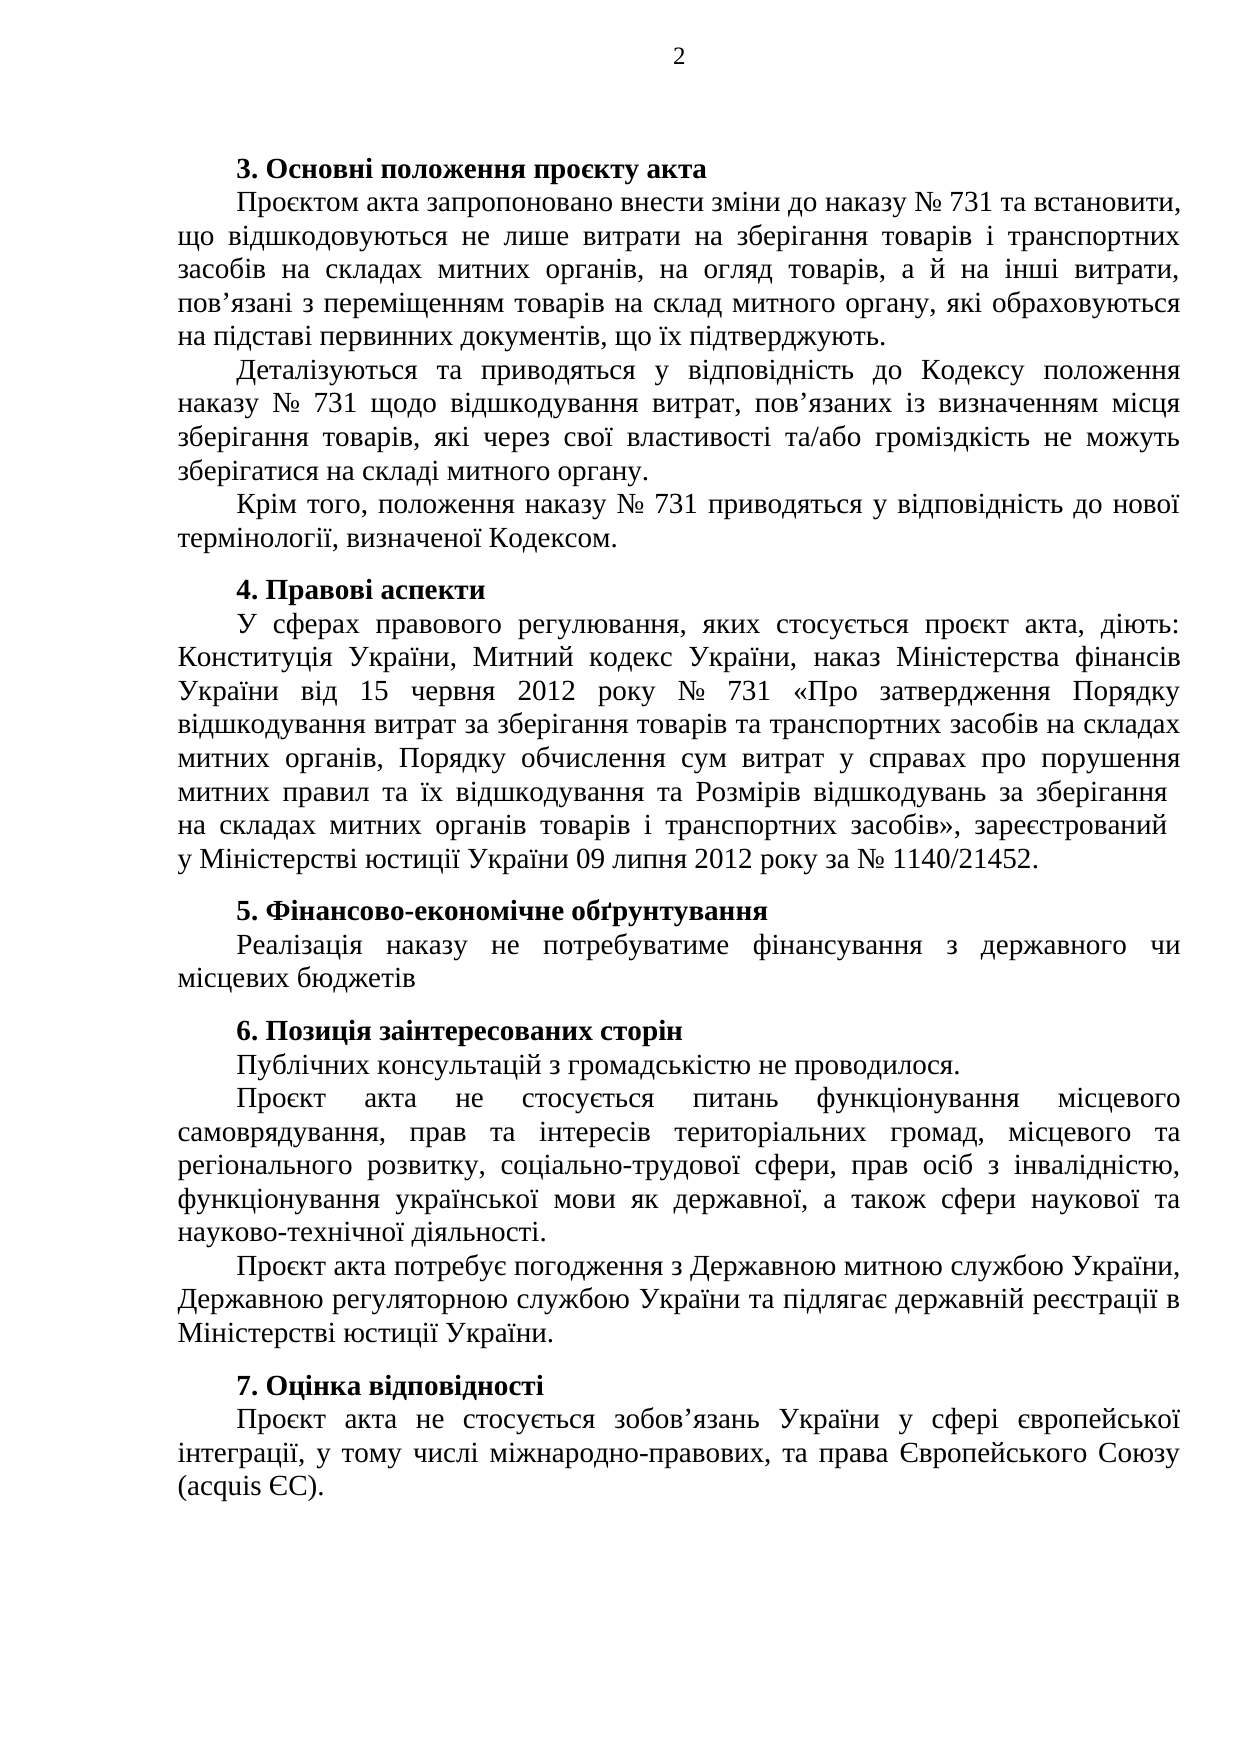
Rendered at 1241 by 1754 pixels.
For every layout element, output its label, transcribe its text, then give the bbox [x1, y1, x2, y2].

text 3. Основні положення проєкту акта [177, 151, 1181, 184]
text Реалізація наказу не потребуватиме фінансування з державного чи місцевих бюджетів [177, 927, 1181, 994]
text 6. Позиція заінтересованих сторін [177, 1013, 1181, 1047]
text Крім того, положення наказу № 731 приводяться у відповідність до нової термінології, визначеної Кодексом. [177, 486, 1181, 553]
text Проєкт акта не стосується питань функціонування місцевого самоврядування, прав та інтересів територіальних громад, місцевого та регіонального розвитку, соціально-трудової сфери, прав осіб з інвалідністю, функціонування української мови як державної, а також сфери наукової та науково-технічної діяльності. [177, 1080, 1181, 1248]
text 7. Оцінка відповідності [177, 1368, 1181, 1401]
text 4. Правові аспекти [177, 572, 1181, 606]
text Проєкт акта потребує погодження з Державною митною службою України, Державною регуляторною службою України та підлягає державній реєстрації в Міністерстві юстиції України. [177, 1248, 1181, 1349]
text Публічних консультацій з громадськістю не проводилося. [177, 1047, 1181, 1080]
text Проєктом акта запропоновано внести зміни до наказу № 731 та встановити, що відшкодовуються не лише витрати на зберігання товарів і транспортних засобів на складах митних органів, на огляд товарів, а й на інші витрати, пов’язані з переміщенням товарів на склад митного органу, які обраховуються на підставі первинних документів, що їх підтверджують. [177, 184, 1181, 352]
text Проєкт акта не стосується зобов’язань України у сфері європейської інтеграції, у тому числі міжнародно-правових, та права Європейського Союзу (acquis ЄС). [177, 1401, 1181, 1502]
text 5. Фінансово-економічне обґрунтування [177, 893, 1181, 927]
text Деталізуються та приводяться у відповідність до Кодексу положення наказу № 731 щодо відшкодування витрат, пов’язаних із визначенням місця зберігання товарів, які через свої властивості та/або громіздкість не можуть зберігатися на складі митного органу. [177, 352, 1181, 486]
text У сферах правового регулювання, яких стосується проєкт акта, діють: Конституція України, Митний кодекс України, наказ Міністерства фінансів України від 15 червня 2012 року № 731 «Про затвердження Порядку відшкодування витрат за зберігання товарів та транспортних засобів на складах митних органів, Порядку обчислення сум витрат у справах про порушення митних правил та їх відшкодування та Розмірів відшкодувань за зберігання на складах митних органів товарів і транспортних засобів», зареєстрований у Міністерстві юстиції України 09 липня 2012 року за № 1140/21452. [177, 606, 1181, 874]
